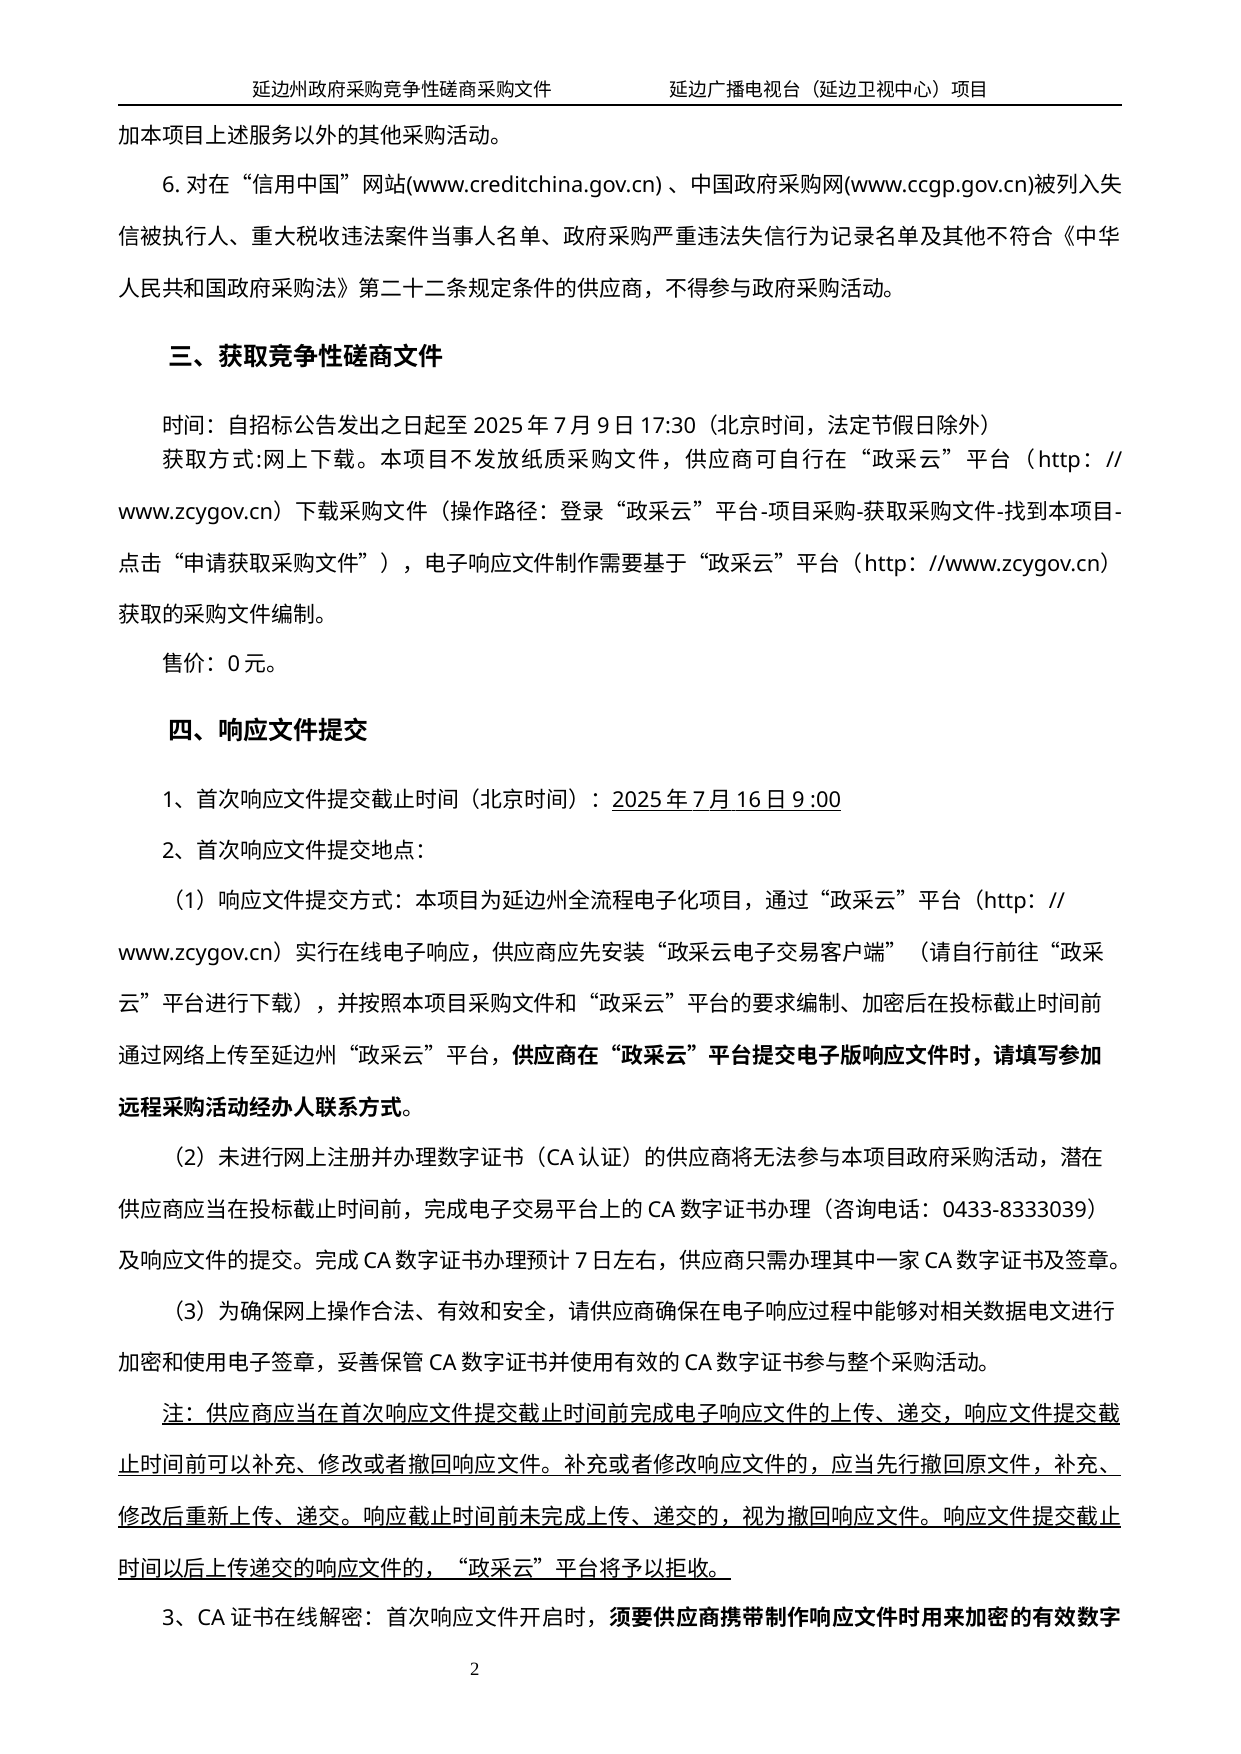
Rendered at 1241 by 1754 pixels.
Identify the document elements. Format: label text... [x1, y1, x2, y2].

text 时间：自招标公告发出之日起至 2025年7月9日17:30（北京时间，法定节假日除外） [118, 407, 1122, 441]
text 售价：0元。 [118, 646, 1122, 678]
text 6. 对在“信用中国”网站(www.creditchina.gov.cn) 、中国政府采购网(www.ccgp.gov.cn)被列入失信被执行人、重大税收违法案件当事人名单、政府采购严重违法失信行为记录名单及其他不符合《中华人民共和国政府采购法》第二十二条规定条件的供应商，不得参与政府采购活动。 [118, 166, 1122, 304]
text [118, 1600, 1122, 1631]
text 四、响应文件提交 [118, 694, 1122, 763]
text 注：供应商应当在首次响应文件提交截止时间前完成电子响应文件的上传、递交，响应文件提交截止时间前可以补充、修改或者撤回响应文件。补充或者修改响应文件的，应当先行撤回原文件，补充、修改后重新上传、递交。响应截止时间前未完成上传、递交的，视为撤回响应文件。响应文件提交截止时间以后上传递交的响应文件的，“政采云”平台将予以拒收。 [118, 1394, 1122, 1584]
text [118, 118, 1122, 150]
text （3）为确保网上操作合法、有效和安全，请供应商确保在电子响应过程中能够对相关数据电文进行加密和使用电子签章，妥善保管CA数字证书并使用有效的CA数字证书参与整个采购活动。 [118, 1292, 1122, 1378]
text 1、首次响应文件提交截止时间（北京时间）：2025年7月16日 9 :00 [118, 781, 1122, 816]
text （2）未进行网上注册并办理数字证书（CA认证）的供应商将无法参与本项目政府采购活动，潜在供应商应当在投标截止时间前，完成电子交易平台上的CA数字证书办理（咨询电话：0433-8333039）及响应文件的提交。完成CA数字证书办理预计7日左右，供应商只需办理其中一家CA数字证书及签章。 [118, 1139, 1122, 1277]
text 获取方式:网上下载。本项目不发放纸质采购文件，供应商可自行在“政采云”平台（http：//www.zcygov.cn）下载采购文件（操作路径：登录“政采云”平台-项目采购-获取采购文件-找到本项目-点击“申请获取采购文件”），电子响应文件制作需要基于“政采云”平台（http：//www.zcygov.cn）获取的采购文件编制。 [118, 441, 1122, 631]
text 三、获取竞争性磋商文件 [118, 319, 1122, 388]
text （1）响应文件提交方式：本项目为延边州全流程电子化项目，通过“政采云”平台（http：//www.zcygov.cn）实行在线电子响应，供应商应先安装“政采云电子交易客户端”（请自行前往“政采云”平台进行下载），并按照本项目采购文件和“政采云”平台的要求编制、加密后在投标截止时间前通过网络上传至延边州“政采云”平台，供应商在“政采云”平台提交电子版响应文件时，请填写参加远程采购活动经办人联系方式。 [118, 882, 1122, 1123]
text 2、首次响应文件提交地点： [118, 831, 1122, 866]
